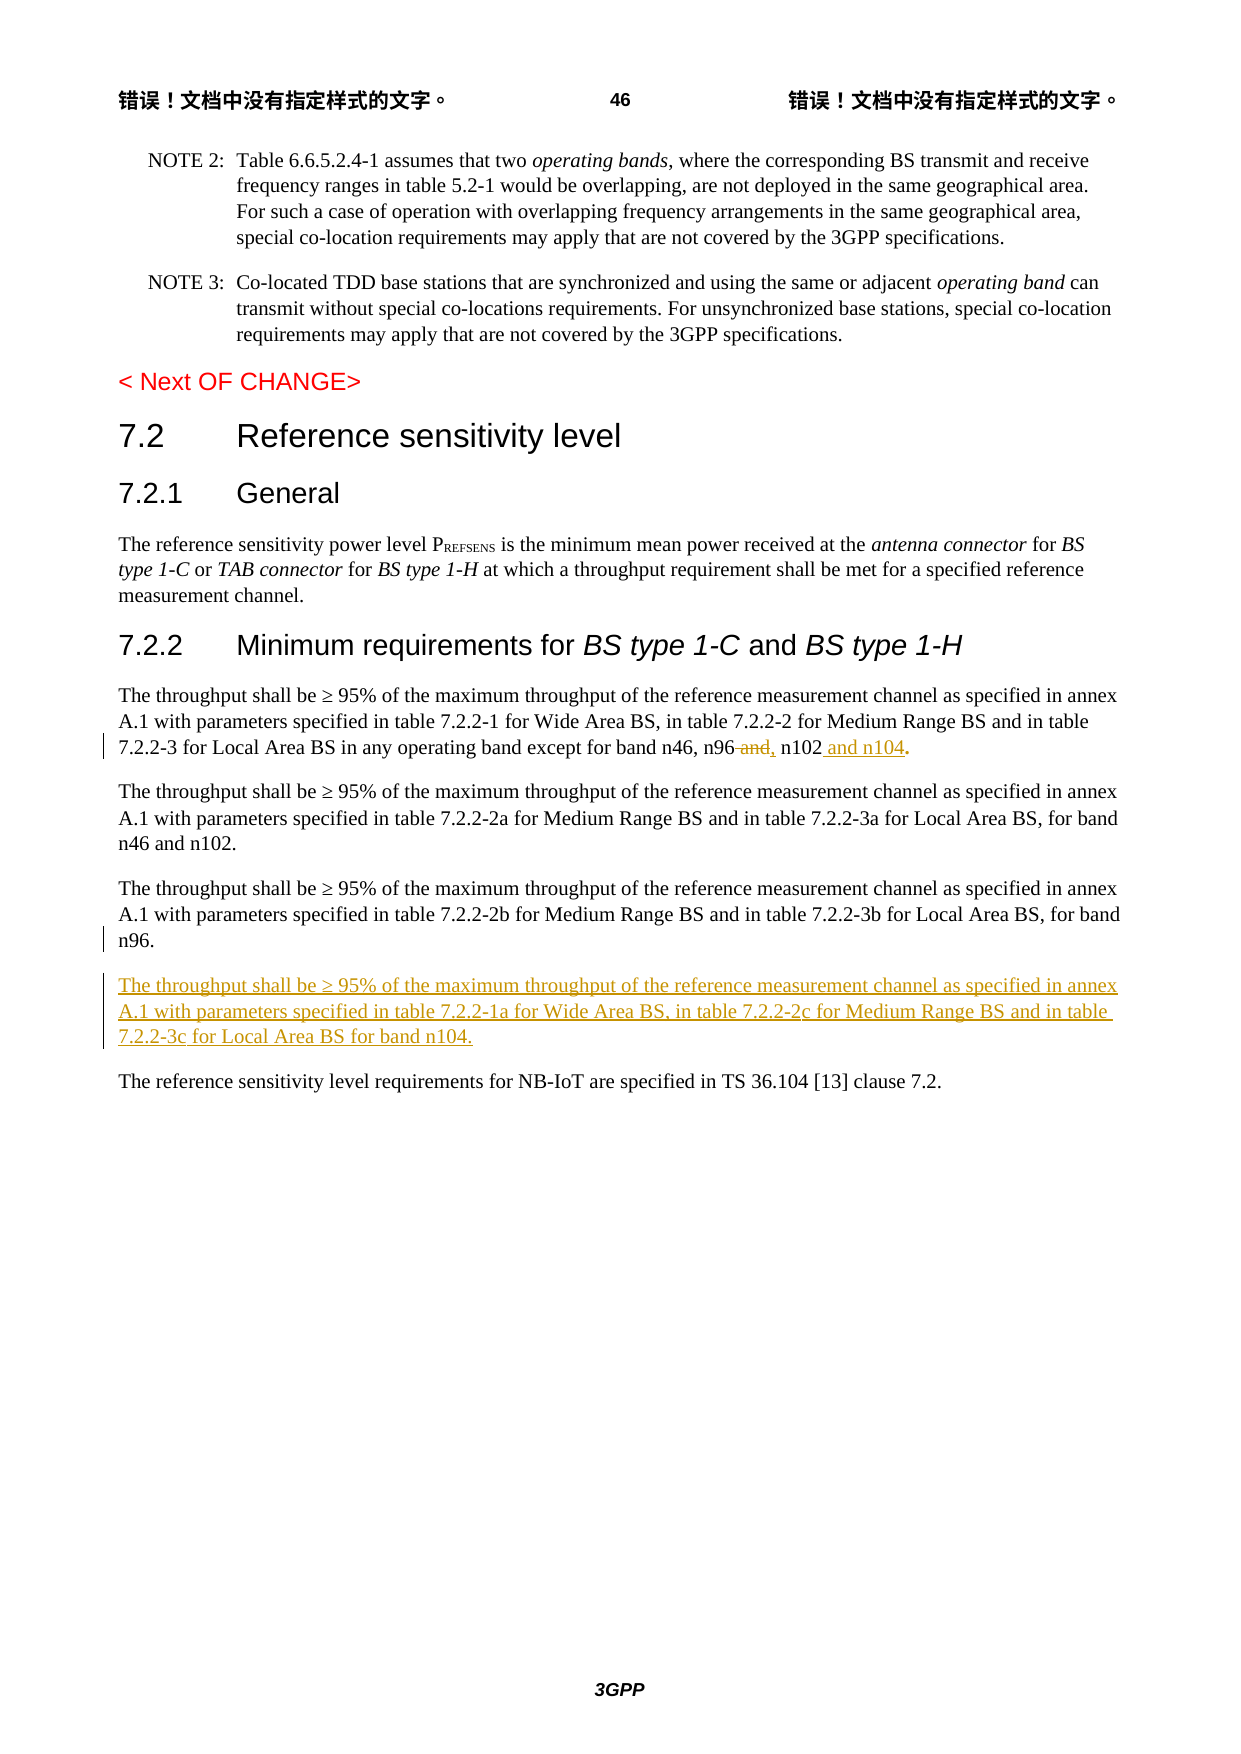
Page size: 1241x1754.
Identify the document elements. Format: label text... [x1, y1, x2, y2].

text The reference sensitivity power level PREFSENS is the minimum mean power received at the antenna connector for BS type 1-C or TAB connector for BS type 1-H at which a throughput requirement shall be met for a specified reference measurement channel. [118, 531, 1122, 607]
text The reference sensitivity level requirements for NB-IoT are specified in TS 36.104 [13] clause 7.2. [118, 1069, 1122, 1093]
text The throughput shall be ≥ 95% of the maximum throughput of the reference measurement channel as specified in annex A.1 with parameters specified in table 7.2.2-2a for Medium Range BS and in table 7.2.2-3a for Local Area BS, for band n46 and n102. [118, 779, 1122, 855]
text The throughput shall be ≥ 95% of the maximum throughput of the reference measurement channel as specified in annex A.1 with parameters specified in table 7.2.2-2b for Medium Range BS and in table 7.2.2-3b for Local Area BS, for band n96. [118, 876, 1122, 952]
text The throughput shall be ≥ 95% of the maximum throughput of the reference measurement channel as specified in annex A.1 with parameters specified in table 7.2.2-1 for Wide Area BS, in table 7.2.2-2 for Medium Range BS and in table 7.2.2-3 for Local Area BS in any operating band except for band n46, n96 n102. [118, 683, 1122, 759]
subtitle 7.2 Reference sensitivity level [118, 416, 1122, 455]
text NOTE 3: Co-located TDD base stations that are synchronized and using the same or adjacent operating band can transmit without special co-locations requirements. For unsynchronized base stations, special co-location requirements may apply that are not covered by the 3GPP specifications. [148, 270, 1122, 346]
subtitle 7.2.1 General [118, 477, 1122, 510]
text NOTE 2: Table 6.6.5.2.4-1 assumes that two operating bands, where the corresponding BS transmit and receive frequency ranges in table 5.2-1 would be overlapping, are not deployed in the same geographical area. For such a case of operation with overlapping frequency arrangements in the same geographical area, special co-location requirements may apply that are not covered by the 3GPP specifications. [148, 147, 1122, 249]
subtitle < Next OF CHANGE> [118, 367, 1122, 395]
subtitle 7.2.2 Minimum requirements for BS type 1-C and BS type 1-H [118, 628, 1122, 662]
